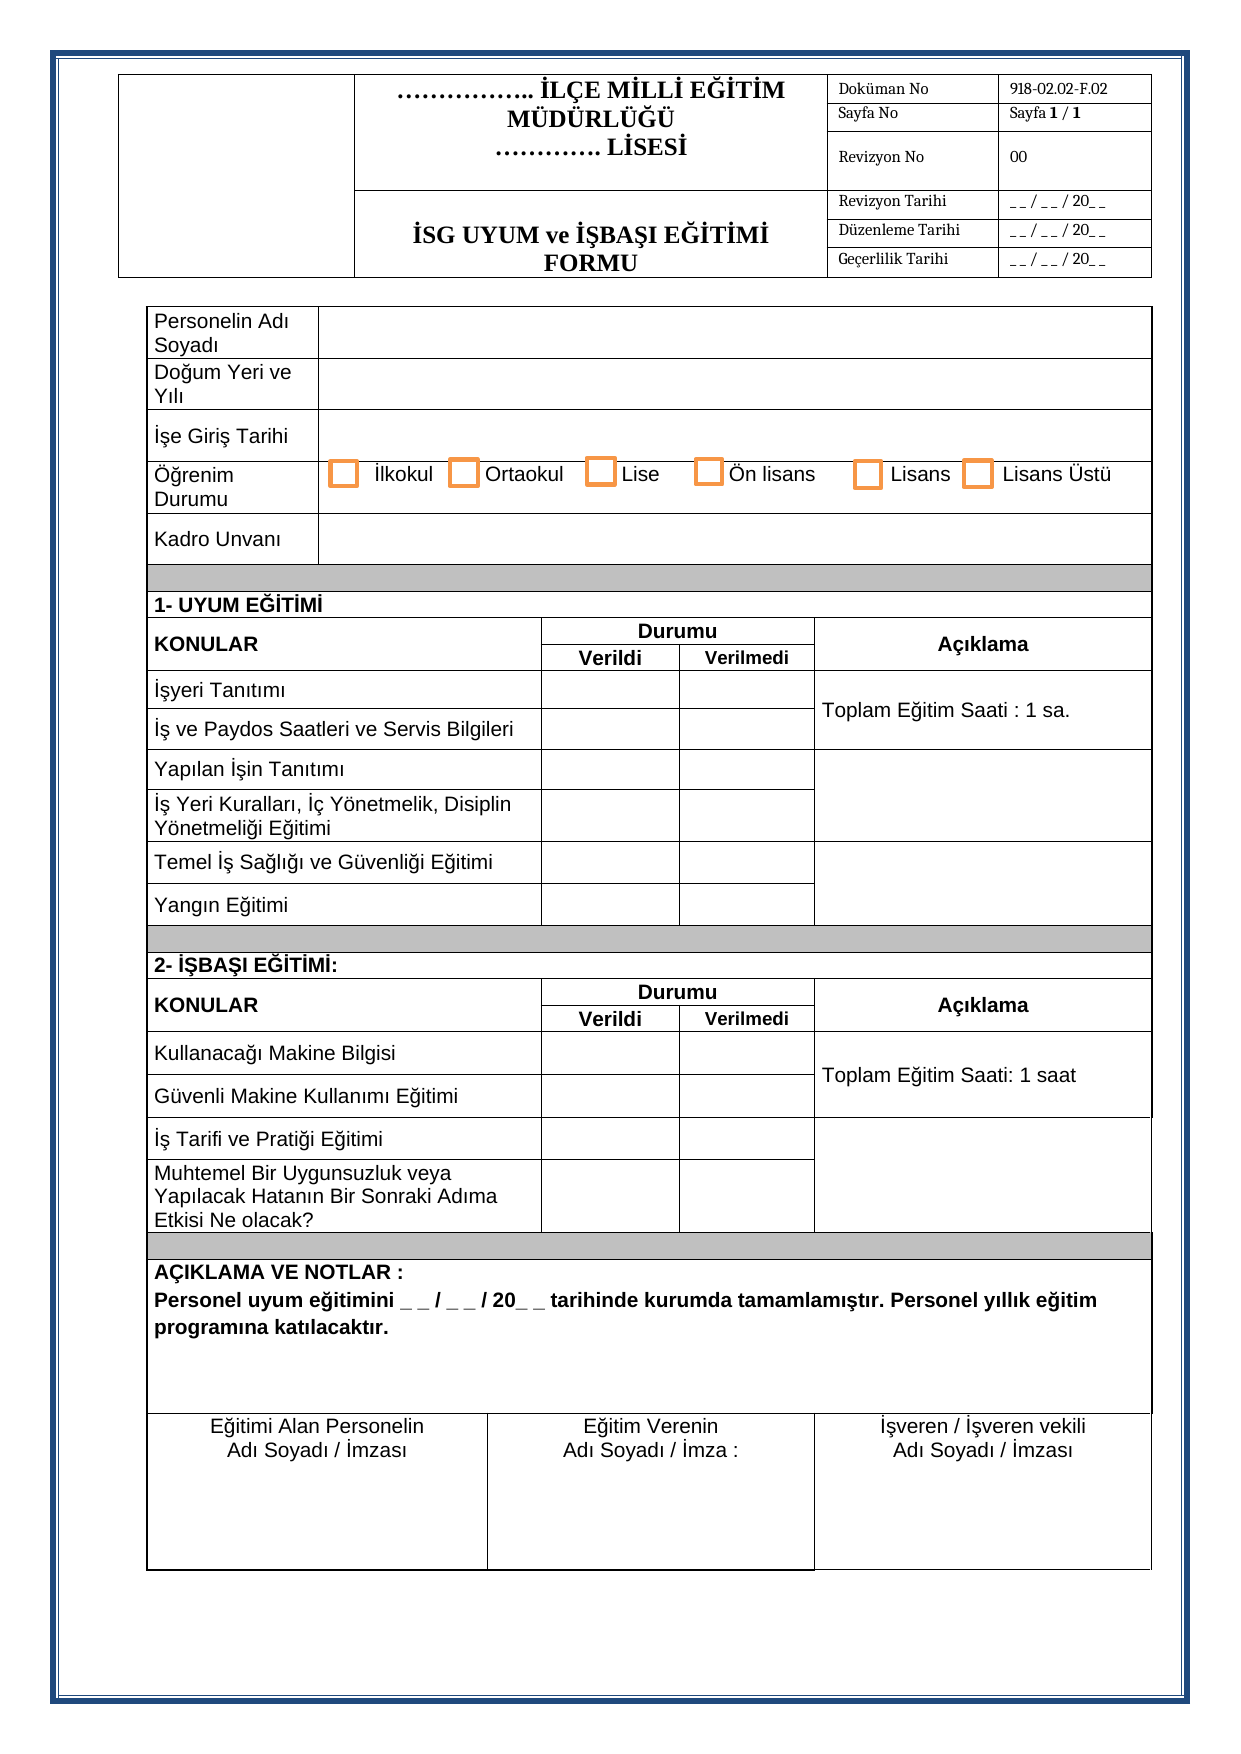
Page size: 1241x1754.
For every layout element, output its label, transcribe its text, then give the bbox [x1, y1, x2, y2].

table_cell [319, 359, 1151, 409]
table_cell Toplam Eğitim Saati : 1 sa. [815, 671, 1151, 748]
table_cell [680, 671, 814, 708]
table_cell [680, 1075, 814, 1117]
table_cell [542, 1032, 679, 1073]
table_cell [680, 1118, 814, 1159]
table_cell KONULAR [148, 618, 541, 670]
table_cell İş ve Paydos Saatleri ve Servis Bilgileri [148, 709, 541, 748]
table_cell Öğrenim Durumu [148, 462, 318, 512]
table_cell Açıklama [815, 618, 1151, 670]
table_cell Verilmedi [680, 645, 814, 670]
table_cell [319, 410, 1151, 461]
table_cell [680, 750, 814, 789]
table_cell [542, 1160, 679, 1232]
table_cell Doğum Yeri ve Yılı [148, 359, 318, 409]
table_cell Verilmedi [680, 1006, 814, 1031]
table_cell Yangın Eğitimi [148, 884, 541, 925]
table_cell Kullanacağı Makine Bilgisi [148, 1032, 541, 1073]
table_cell [542, 842, 679, 883]
table_cell 2- İŞBAŞI EĞİTİMİ: [148, 953, 1151, 978]
table_cell İlkokul Ortaokul Lise Ön lisans Lisans Lisans Üstü [319, 462, 1151, 512]
table_cell Kadro Unvanı [148, 514, 318, 564]
table_cell Eğitimi Alan Personelin Adı Soyadı / İmzası [148, 1414, 487, 1569]
table_cell [148, 565, 1151, 591]
table_cell [680, 1032, 814, 1073]
table_cell [542, 709, 679, 748]
table_cell [680, 842, 814, 883]
table_cell İş Tarifi ve Pratiği Eğitimi [148, 1118, 541, 1159]
table_cell [680, 790, 814, 841]
table_cell [815, 1117, 1151, 1232]
table_cell Temel İş Sağlığı ve Güvenliği Eğitimi [148, 842, 541, 883]
table_cell Güvenli Makine Kullanımı Eğitimi [148, 1075, 541, 1117]
table_cell Verildi [542, 645, 679, 670]
table_cell [542, 671, 679, 708]
table_cell [542, 790, 679, 841]
table_cell Verildi [542, 1006, 679, 1031]
table_cell [148, 1232, 1151, 1259]
table_cell Toplam Eğitim Saati: 1 saat [815, 1032, 1151, 1117]
table_cell [680, 1160, 814, 1232]
table_cell [319, 514, 1151, 564]
table_cell İşe Giriş Tarihi [148, 410, 318, 461]
table_cell İşveren / İşveren vekili Adı Soyadı / İmzası [815, 1413, 1151, 1569]
table_cell Muhtemel Bir Uygunsuzluk veya Yapılacak Hatanın Bir Sonraki Adıma Etkisi Ne olacak? [148, 1160, 541, 1232]
table_cell Durumu [542, 618, 814, 644]
table_cell Durumu [542, 979, 814, 1005]
table_header Personelin Adı Soyadı [148, 307, 318, 358]
table_cell [680, 884, 814, 925]
table_cell İşyeri Tanıtımı [148, 671, 541, 708]
table_cell AÇIKLAMA VE NOTLAR : Personel uyum eğitimini _ _ / _ _ / 20_ _ tarihinde kurumda tamamlamıştır. Personel yıllık eğitim programına katılacaktır. [148, 1260, 1151, 1412]
table_cell Yapılan İşin Tanıtımı [148, 750, 541, 789]
table_header [319, 307, 1151, 358]
table_cell [815, 750, 1151, 841]
table_cell Açıklama [815, 979, 1151, 1031]
table_cell [542, 1118, 679, 1159]
table_cell Eğitim Verenin Adı Soyadı / İmza : [488, 1414, 814, 1569]
table_cell [148, 926, 1151, 952]
table_cell İş Yeri Kuralları, İç Yönetmelik, Disiplin Yönetmeliği Eğitimi [148, 790, 541, 841]
table_cell KONULAR [148, 979, 541, 1031]
table_cell [542, 884, 679, 925]
table_cell [815, 842, 1151, 925]
table_cell [680, 709, 814, 748]
table_cell [542, 1075, 679, 1117]
table_cell 1- UYUM EĞİTİMİ [148, 592, 1151, 617]
table_cell [542, 750, 679, 789]
